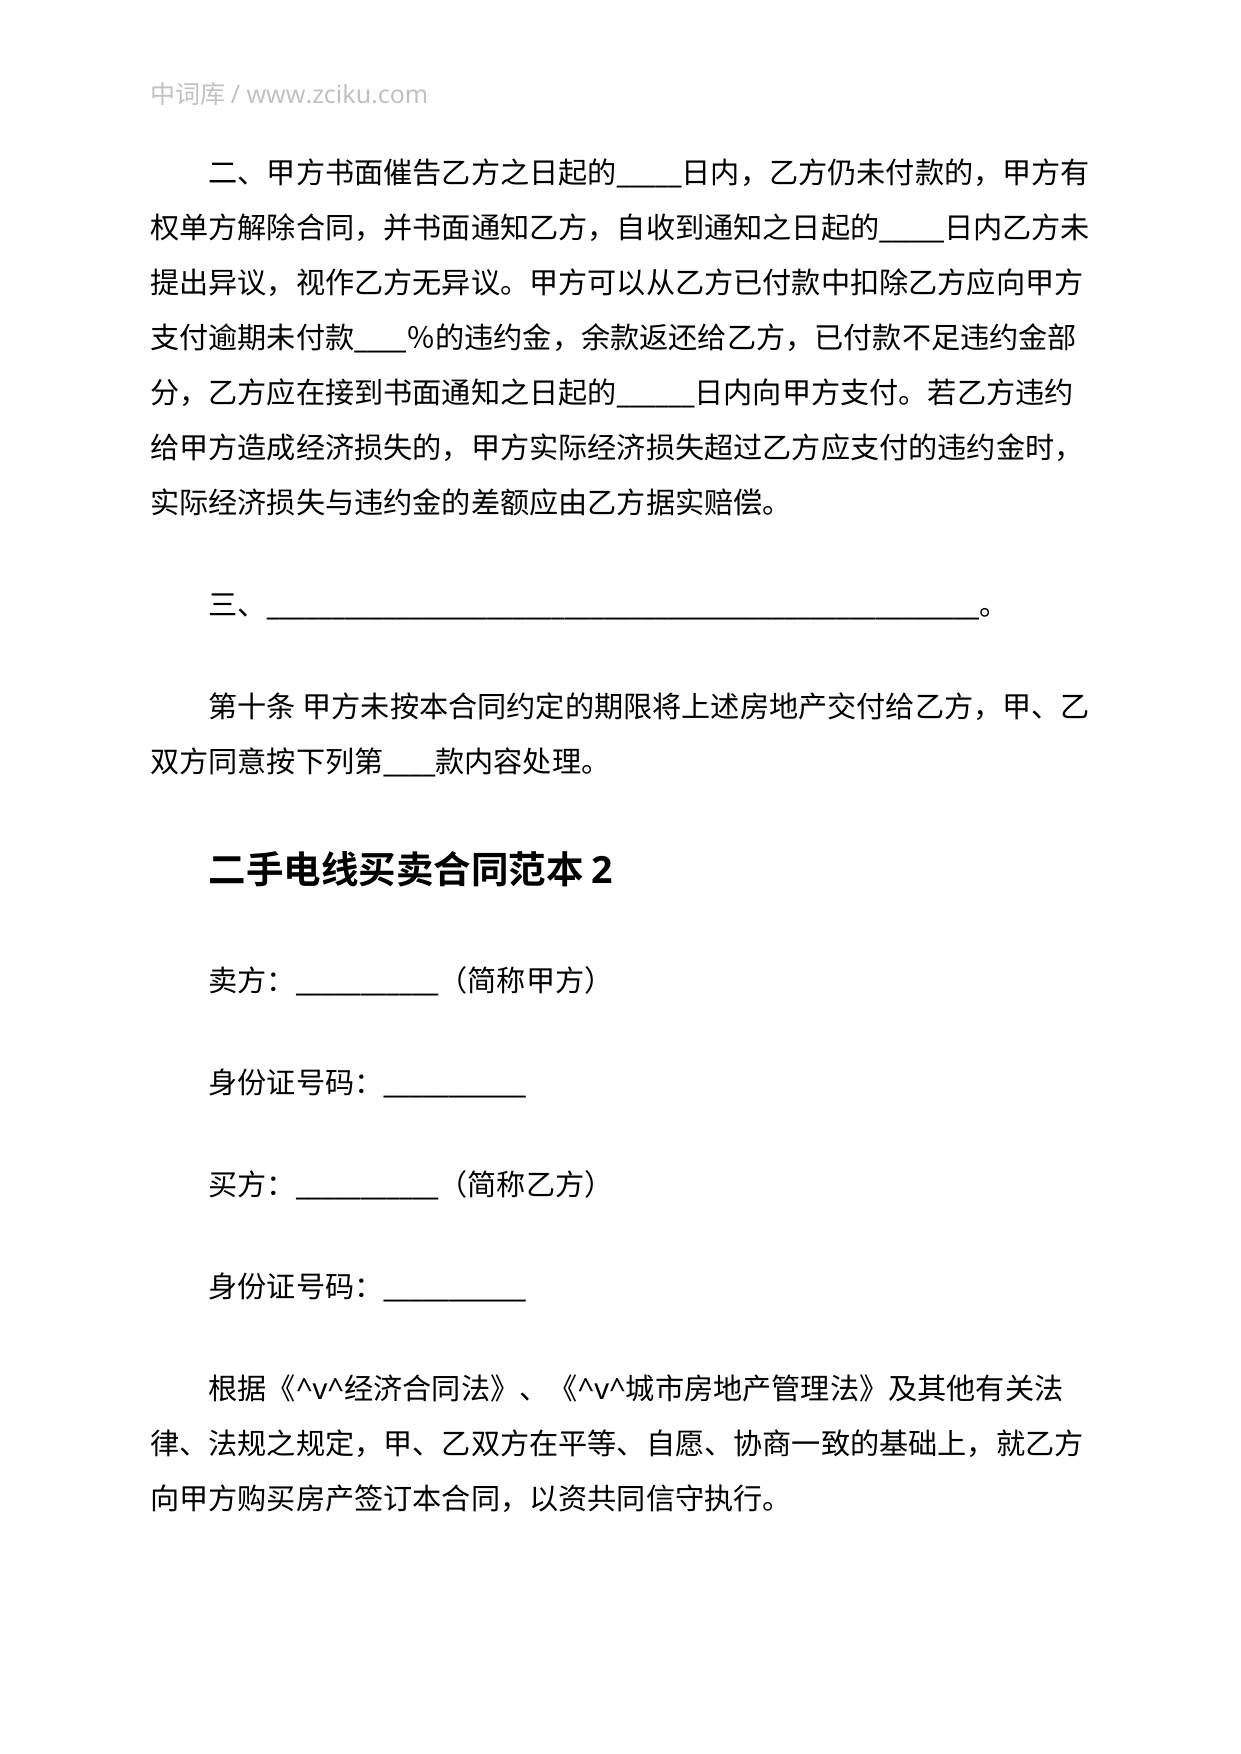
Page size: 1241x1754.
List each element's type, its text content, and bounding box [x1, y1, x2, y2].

text 根据《^v^经济合同法》、《^v^城市房地产管理法》及其他有关法律、法规之规定，甲、乙双方在平等、自愿、协商一致的基础上，就乙方向甲方购买房产签订本合同，以资共同信守执行。 [150, 1366, 1090, 1518]
text 卖方：___________（简称甲方） [150, 958, 1090, 1000]
text 买方：___________（简称乙方） [150, 1162, 1090, 1204]
text 三、_______________________________________________________。 [150, 582, 1090, 624]
text 二、甲方书面催告乙方之日起的_____日内，乙方仍未付款的，甲方有权单方解除合同，并书面通知乙方，自收到通知之日起的_____日内乙方未提出异议，视作乙方无异议。甲方可以从乙方已付款中扣除乙方应向甲方支付逾期未付款____％的违约金，余款返还给乙方，已付款不足违约金部分，乙方应在接到书面通知之日起的______日内向甲方支付。若乙方违约给甲方造成经济损失的，甲方实际经济损失超过乙方应支付的违约金时，实际经济损失与违约金的差额应由乙方据实赔偿。 [150, 150, 1090, 522]
text 第十条 甲方未按本合同约定的期限将上述房地产交付给乙方，甲、乙双方同意按下列第____款内容处理。 [150, 683, 1090, 781]
text 二手电线买卖合同范本2 [150, 840, 1090, 895]
text 身份证号码：___________ [150, 1264, 1090, 1306]
text 身份证号码：___________ [150, 1060, 1090, 1102]
